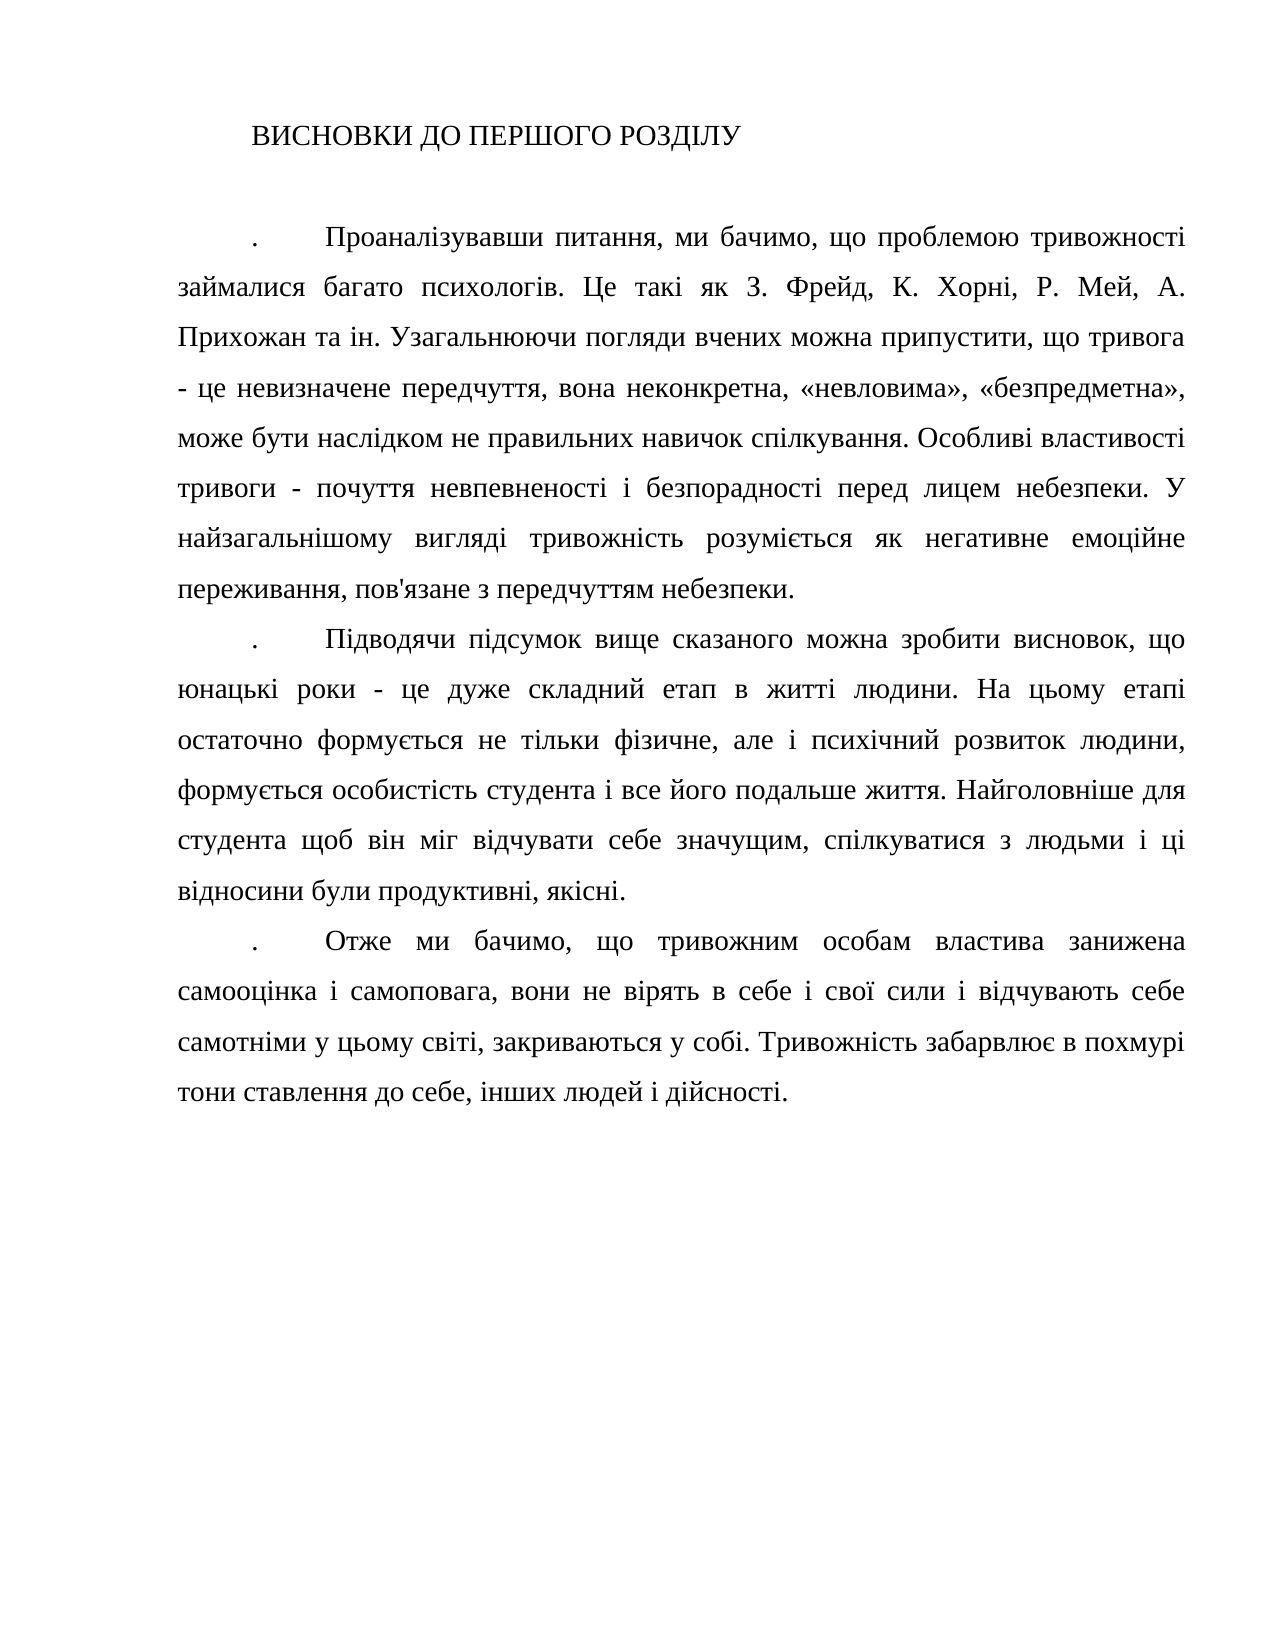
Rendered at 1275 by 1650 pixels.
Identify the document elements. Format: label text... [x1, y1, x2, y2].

text Висновки до першого розділу [177, 118, 1186, 152]
text . Отже ми бачимо, що тривожним особам властива занижена самооцінка і самоповага, вони не вірять в себе і свої сили і відчувають себе самотніми у цьому світі, закриваються у собі. Тривожність забарвлює в похмурі тони ставлення до себе, інших людей і дійсності. [177, 923, 1186, 1108]
text . Проаналізувавши питання, ми бачимо, що проблемою тривожності займалися багато психологів. Це такі як З. Фрейд, К. Хорні, Р. Мей, А. Прихожан та ін. Узагальнюючи погляди вчених можна припустити, що тривога - це невизначене передчуття, вона неконкретна, «невловима», «безпредметна», може бути наслідком не правильних навичок спілкування. Особливі властивості тривоги - почуття невпевненості і безпорадності перед лицем небезпеки. У найзагальнішому вигляді тривожність розуміється як негативне емоційне переживання, пов'язане з передчуттям небезпеки. [177, 219, 1186, 604]
text . Підводячи підсумок вище сказаного можна зробити висновок, що юнацькі роки - це дуже складний етап в житті людини. На цьому етапі остаточно формується не тільки фізичне, але і психічний розвиток людини, формується особистість студента і все його подальше життя. Найголовніше для студента щоб він міг відчувати себе значущим, спілкуватися з людьми і ці відносини були продуктивні, якісні. [177, 621, 1186, 906]
